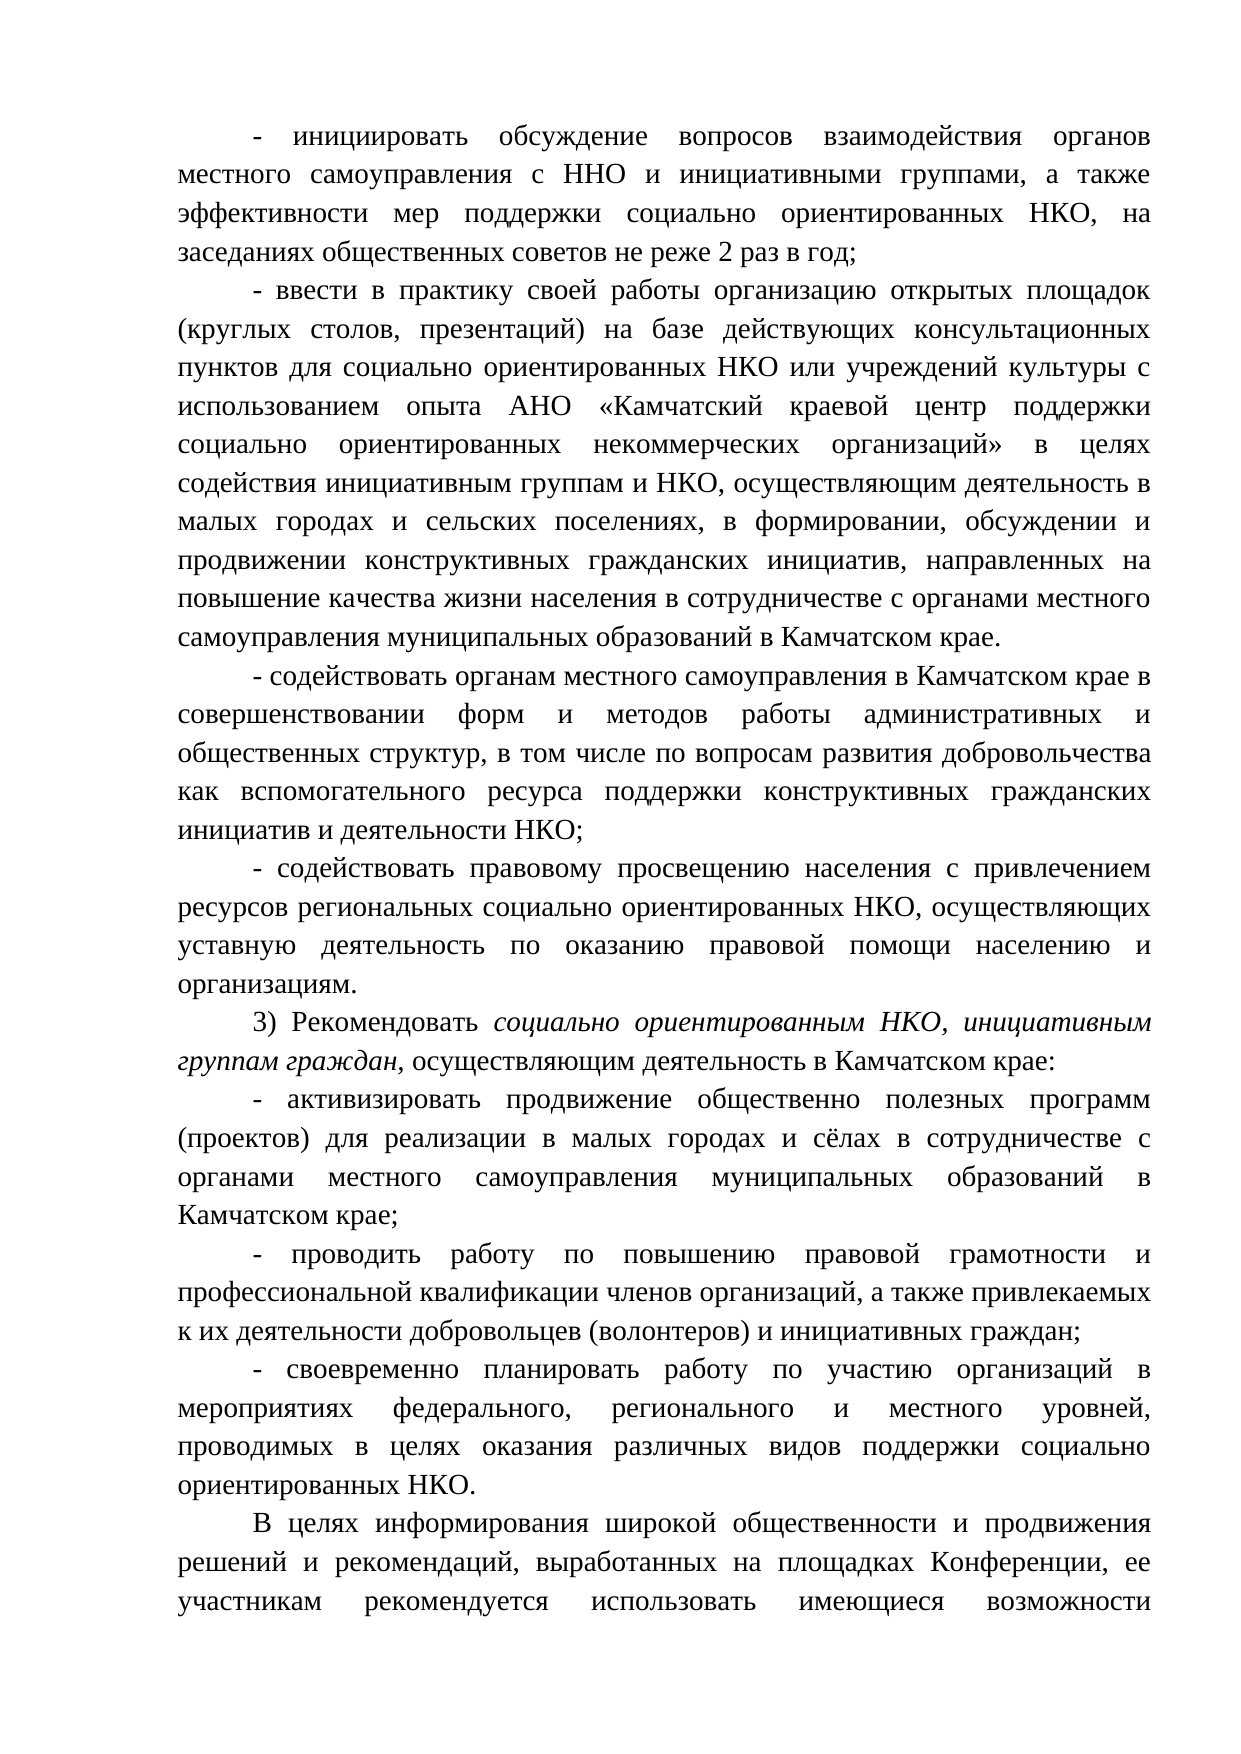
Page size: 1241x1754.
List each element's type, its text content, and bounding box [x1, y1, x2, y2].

text - своевременно планировать работу по участию организаций в мероприятиях федерального, регионального и местного уровней, проводимых в целях оказания различных видов поддержки социально ориентированных НКО. [177, 1351, 1152, 1501]
text - содействовать правовому просвещению населения с привлечением ресурсов региональных социально ориентированных НКО, осуществляющих уставную деятельность по оказанию правовой помощи населению и организациям. [177, 850, 1152, 999]
text - содействовать органам местного самоуправления в Камчатском крае в совершенствовании форм и методов работы административных и общественных структур, в том числе по вопросам развития добровольчества как вспомогательного ресурса поддержки конструктивных гражданских инициатив и деятельности НКО; [177, 658, 1152, 845]
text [177, 1506, 1152, 1616]
text - активизировать продвижение общественно полезных программ (проектов) для реализации в малых городах и сёлах в сотрудничестве с органами местного самоуправления муниципальных образований в Камчатском крае; [177, 1082, 1152, 1231]
text - проводить работу по повышению правовой грамотности и профессиональной квалификации членов организаций, а также привлекаемых к их деятельности добровольцев (волонтеров) и инициативных граждан; [177, 1236, 1152, 1346]
text - ввести в практику своей работы организацию открытых площадок (круглых столов, презентаций) на базе действующих консультационных пунктов для социально ориентированных НКО или учреждений культуры с использованием опыта АНО «Камчатский краевой центр поддержки социально ориентированных некоммерческих организаций» в целях содействия инициативным группам и НКО, осуществляющим деятельность в малых городах и сельских поселениях, в формировании, обсуждении и продвижении конструктивных гражданских инициатив, направленных на повышение качества жизни населения в сотрудничестве с органами местного самоуправления муниципальных образований в Камчатском крае. [177, 272, 1152, 653]
text 3) Рекомендовать социально ориентированным НКО, инициативным группам граждан, осуществляющим деятельность в Камчатском крае: [177, 1004, 1152, 1077]
text - инициировать обсуждение вопросов взаимодействия органов местного самоуправления с ННО и инициативными группами, а также эффективности мер поддержки социально ориентированных НКО, на заседаниях общественных советов не реже 2 раз в год; [177, 118, 1152, 267]
